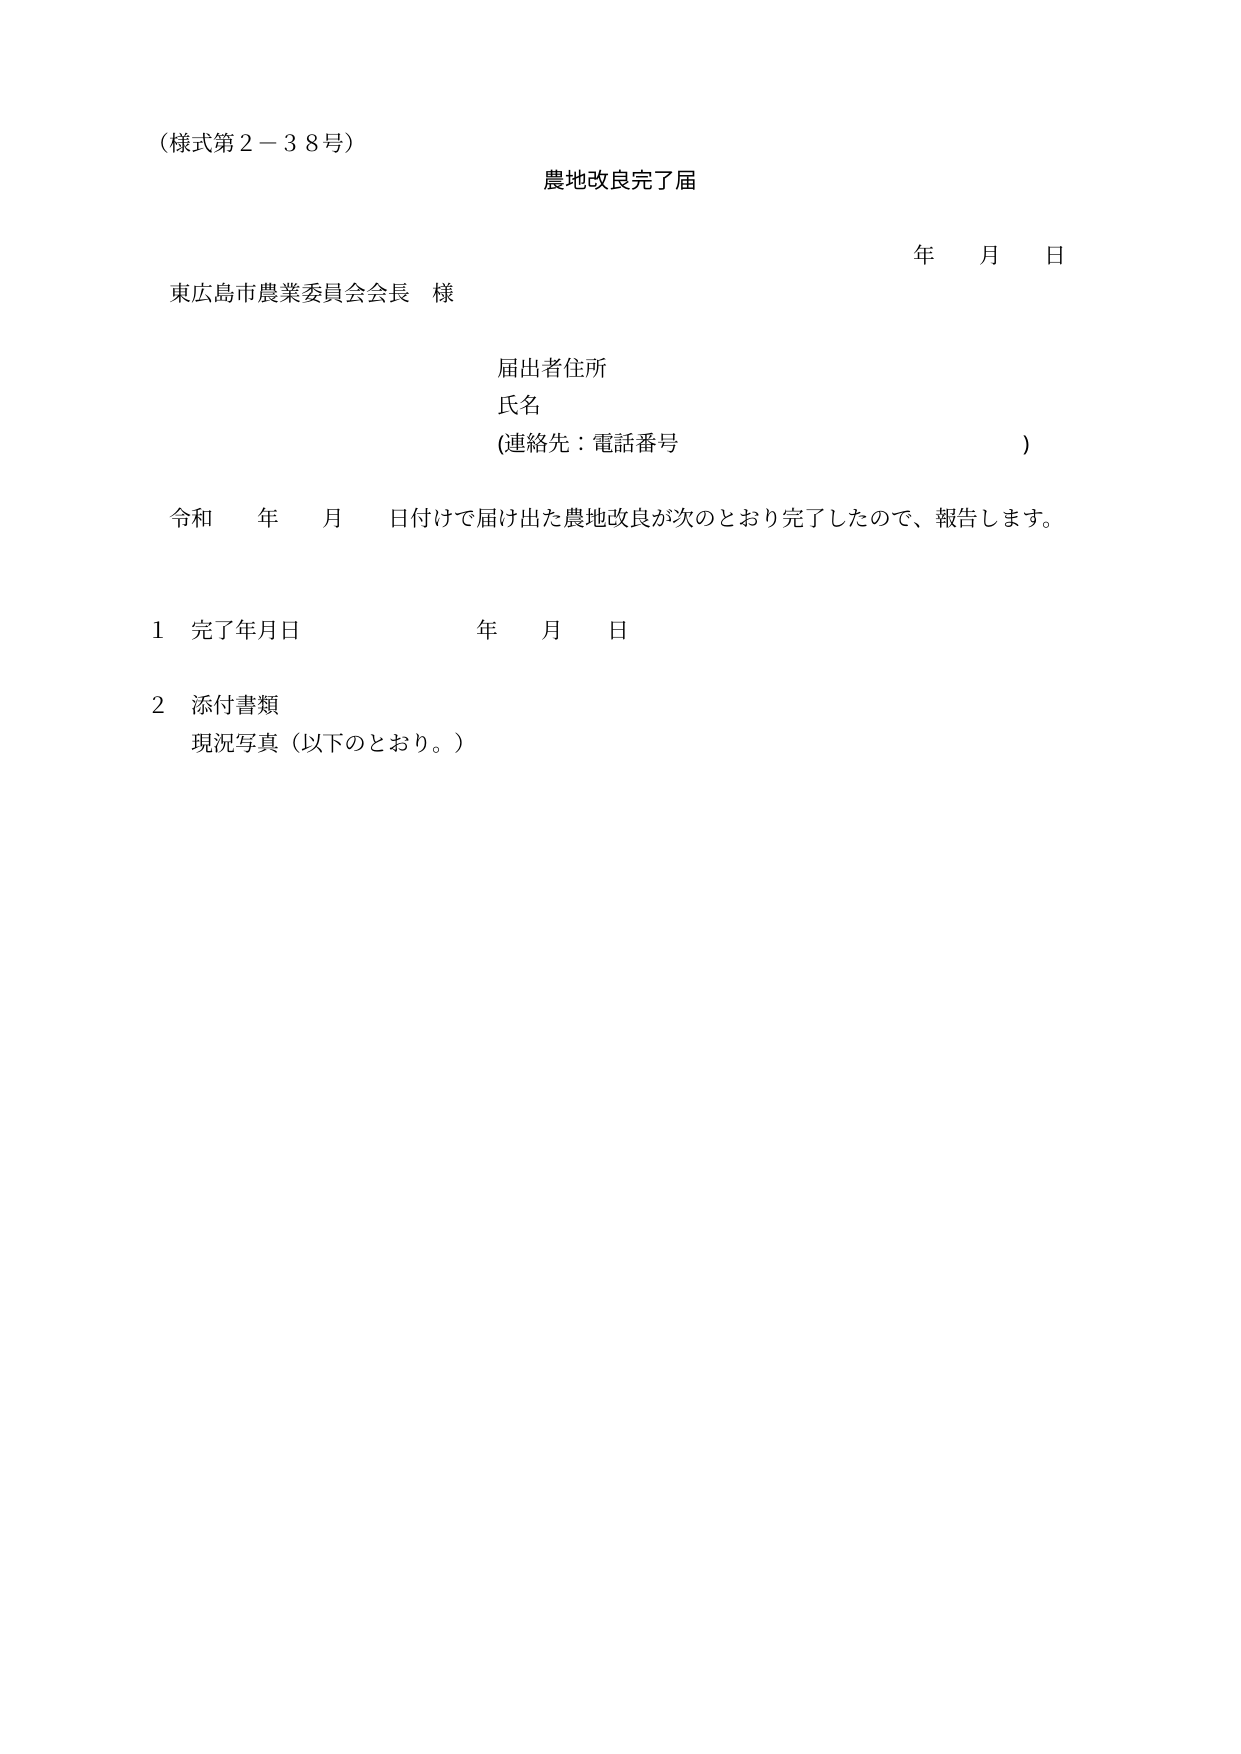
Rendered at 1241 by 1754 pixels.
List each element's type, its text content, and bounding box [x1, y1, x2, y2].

text 令和 年 月 日付けで届け出た農地改良が次のとおり完了したので、報告します。 [148, 498, 1092, 535]
text 届出者住所 [410, 348, 1092, 385]
text ２ 添付書類 [148, 685, 1092, 723]
text 現況写真（以下のとおり。） [148, 723, 1092, 760]
text 年 月 日 [848, 235, 1093, 273]
text １ 完了年月日 年 月 日 [148, 610, 1092, 648]
text 氏名 [410, 385, 1092, 423]
text (連絡先：電話番号 ) [498, 423, 1092, 460]
text （様式第２－３８号） [148, 123, 1092, 160]
text 農地改良完了届 [148, 160, 1092, 198]
text 東広島市農業委員会会長 様 [148, 273, 1092, 310]
